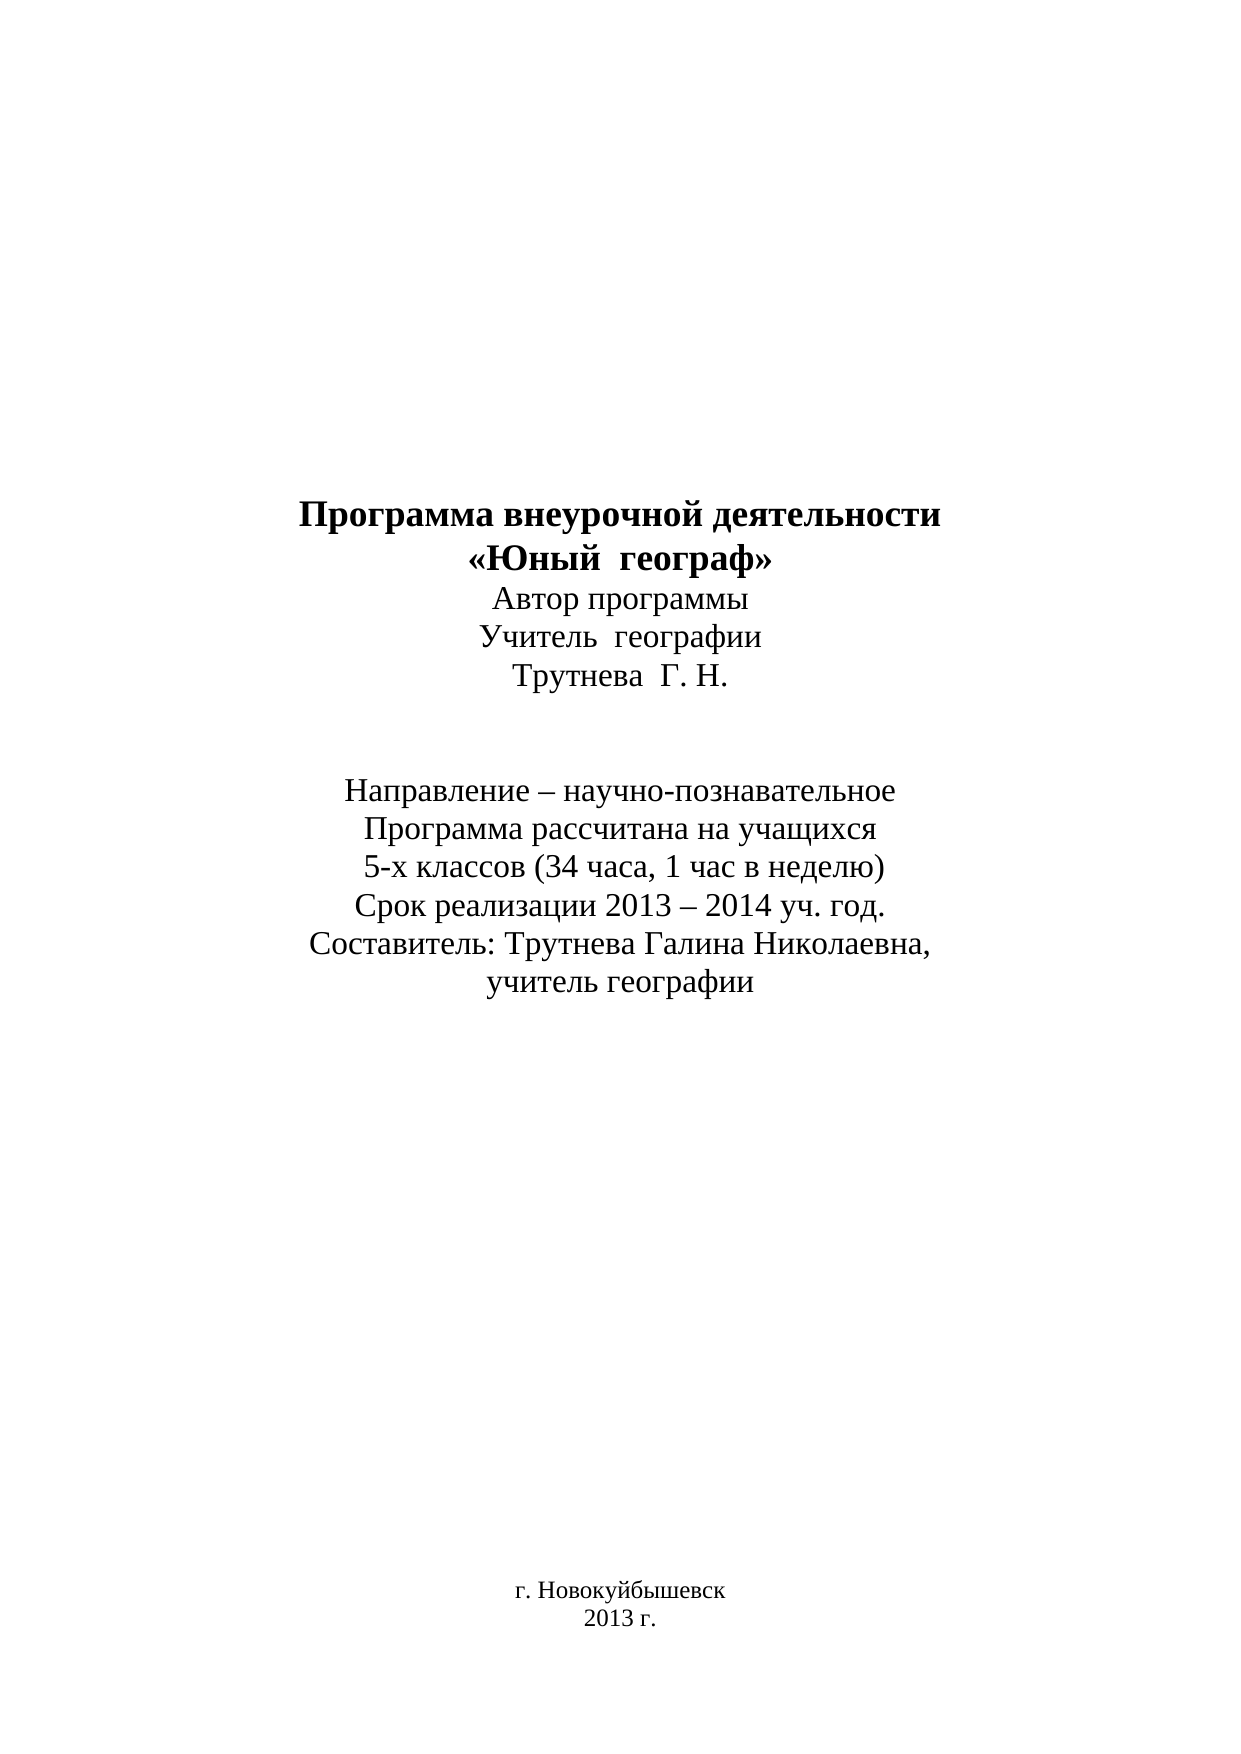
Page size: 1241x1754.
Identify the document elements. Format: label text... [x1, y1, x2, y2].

text «Юный географ» [89, 535, 1152, 578]
text 5-х классов (34 часа, 1 час в неделю) [89, 846, 1152, 885]
text Автор программы [89, 578, 1152, 616]
text . [89, 1603, 1152, 1632]
text учитель географии [89, 961, 1152, 1000]
text Составитель: Трутнева Галина Николаевна, [89, 923, 1152, 961]
text г. Новокуйбышевск [89, 1575, 1152, 1603]
text Срок реализации 2013 – 2014 уч. год. [89, 885, 1152, 923]
text Трутнева Г. Н. [89, 655, 1152, 693]
text Программа внеурочной деятельности [89, 492, 1152, 535]
text Направление – научно-познавательное [89, 770, 1152, 808]
text Учитель географии [89, 616, 1152, 655]
text Программа рассчитана на учащихся [89, 808, 1152, 846]
